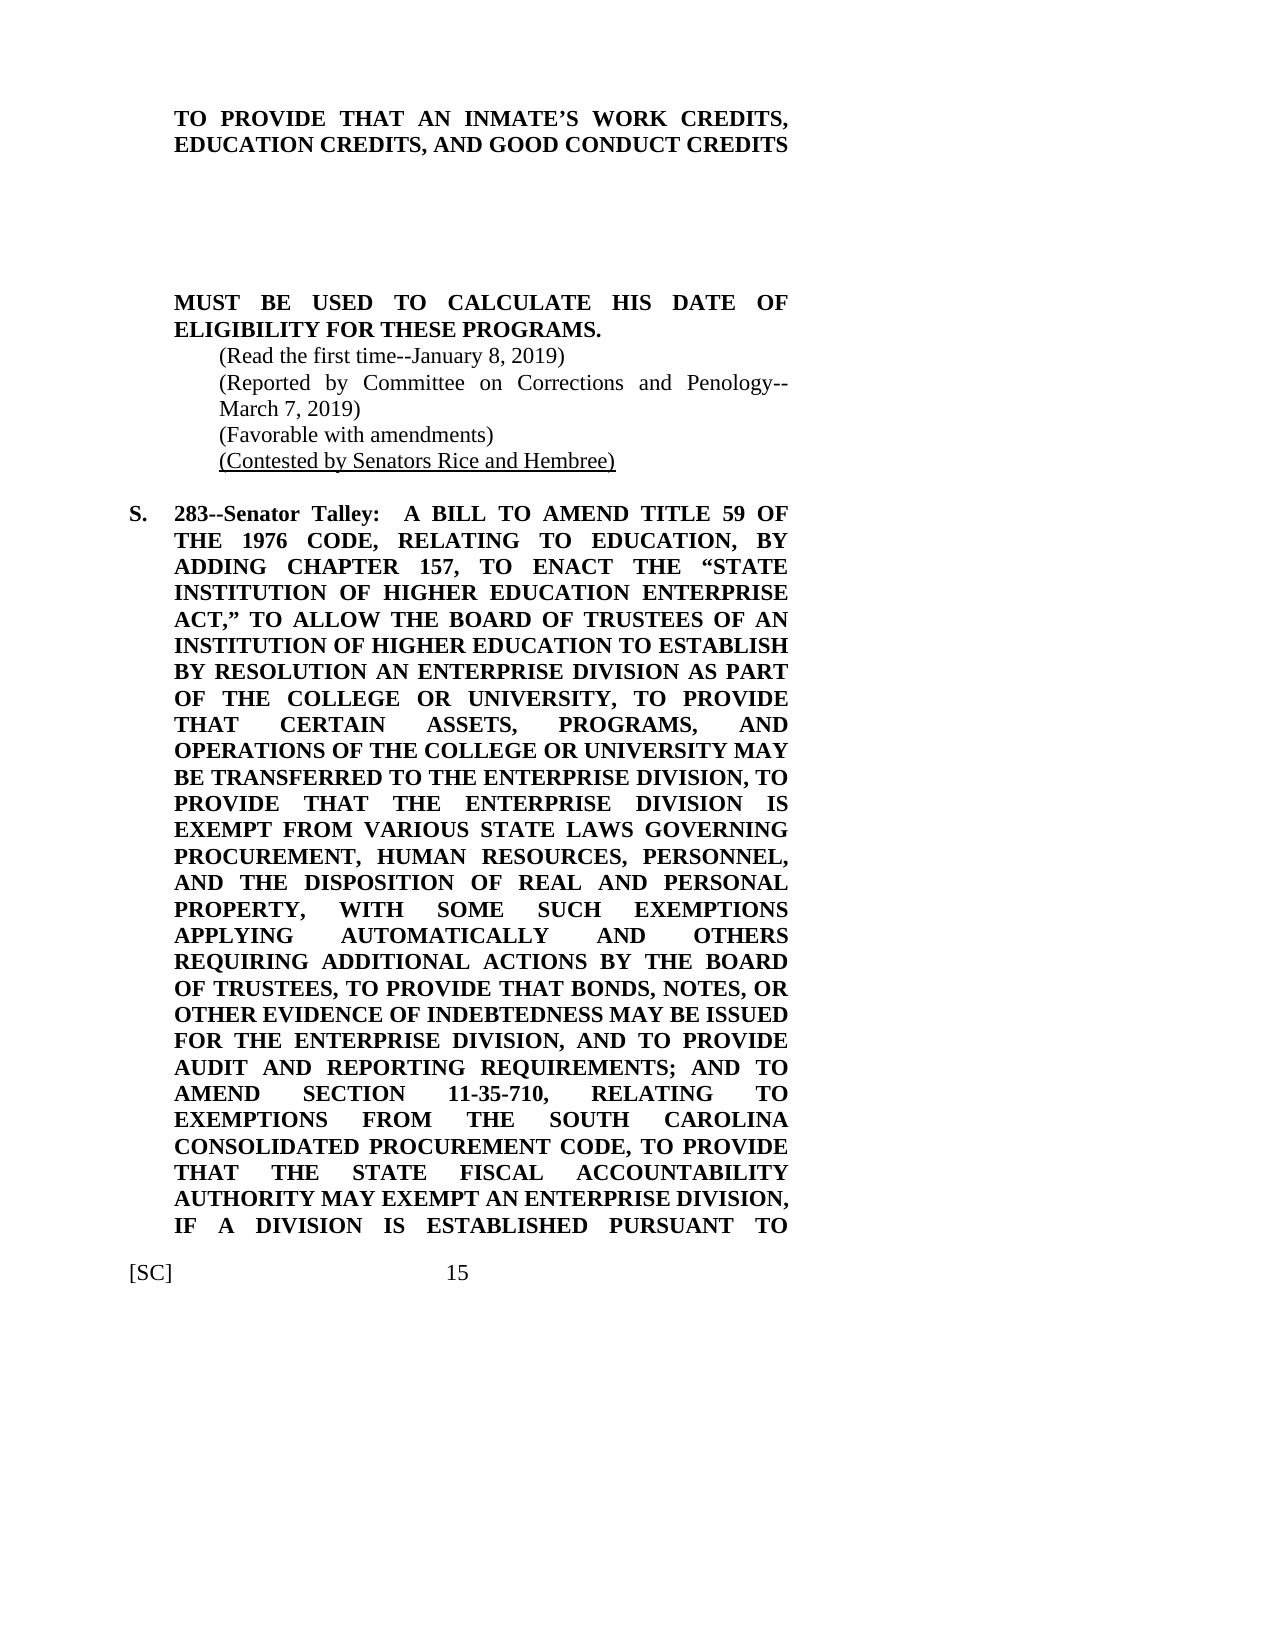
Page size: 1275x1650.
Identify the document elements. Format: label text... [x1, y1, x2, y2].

text (Favorable with amendments) [219, 421, 789, 448]
text (Contested by Senators Rice and Hembree) [219, 448, 789, 474]
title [129, 105, 789, 342]
text (Reported by Committee on Corrections and Penology--March 7, 2019) [219, 368, 789, 421]
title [129, 500, 789, 1238]
text (Read the first time--January 8, 2019) [219, 342, 789, 368]
